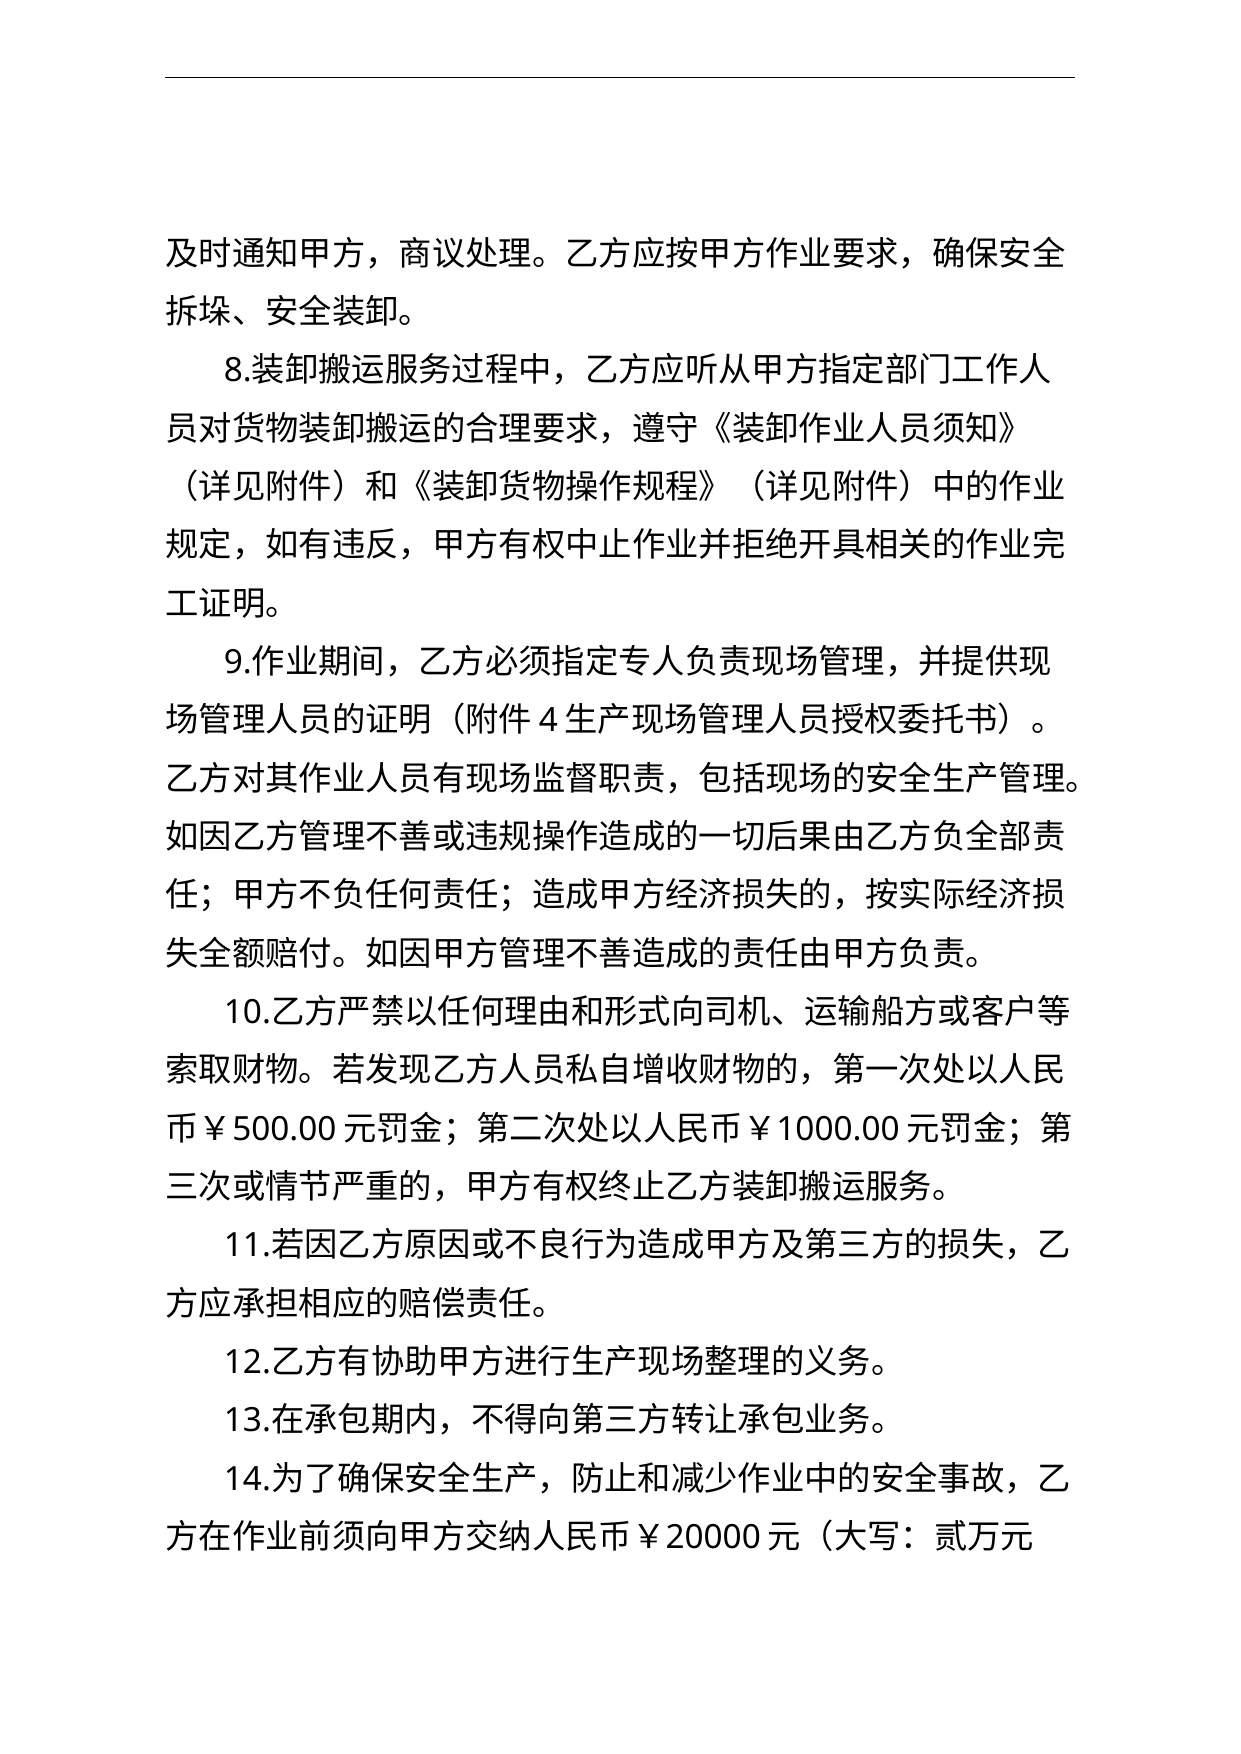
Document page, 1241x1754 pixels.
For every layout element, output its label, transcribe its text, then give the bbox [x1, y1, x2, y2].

text 12.乙方有协助甲方进行生产现场整理的义务。 [165, 1327, 1075, 1385]
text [165, 218, 1075, 335]
text 13.在承包期内，不得向第三方转让承包业务。 [165, 1385, 1075, 1443]
text 10.乙方严禁以任何理由和形式向司机、运输船方或客户等索取财物。若发现乙方人员私自增收财物的，第一次处以人民币￥500.00元罚金；第二次处以人民币￥1000.00元罚金；第三次或情节严重的，甲方有权终止乙方装卸搬运服务。 [165, 977, 1075, 1210]
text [165, 1443, 1075, 1560]
text 9.作业期间，乙方必须指定专人负责现场管理，并提供现场管理人员的证明（附件4生产现场管理人员授权委托书）。乙方对其作业人员有现场监督职责，包括现场的安全生产管理。如因乙方管理不善或违规操作造成的一切后果由乙方负全部责任；甲方不负任何责任；造成甲方经济损失的，按实际经济损失全额赔付。如因甲方管理不善造成的责任由甲方负责。 [165, 627, 1075, 977]
text 11.若因乙方原因或不良行为造成甲方及第三方的损失，乙方应承担相应的赔偿责任。 [165, 1210, 1075, 1327]
text 8.装卸搬运服务过程中，乙方应听从甲方指定部门工作人员对货物装卸搬运的合理要求，遵守《装卸作业人员须知》（详见附件）和《装卸货物操作规程》（详见附件）中的作业规定，如有违反，甲方有权中止作业并拒绝开具相关的作业完工证明。 [165, 335, 1075, 627]
